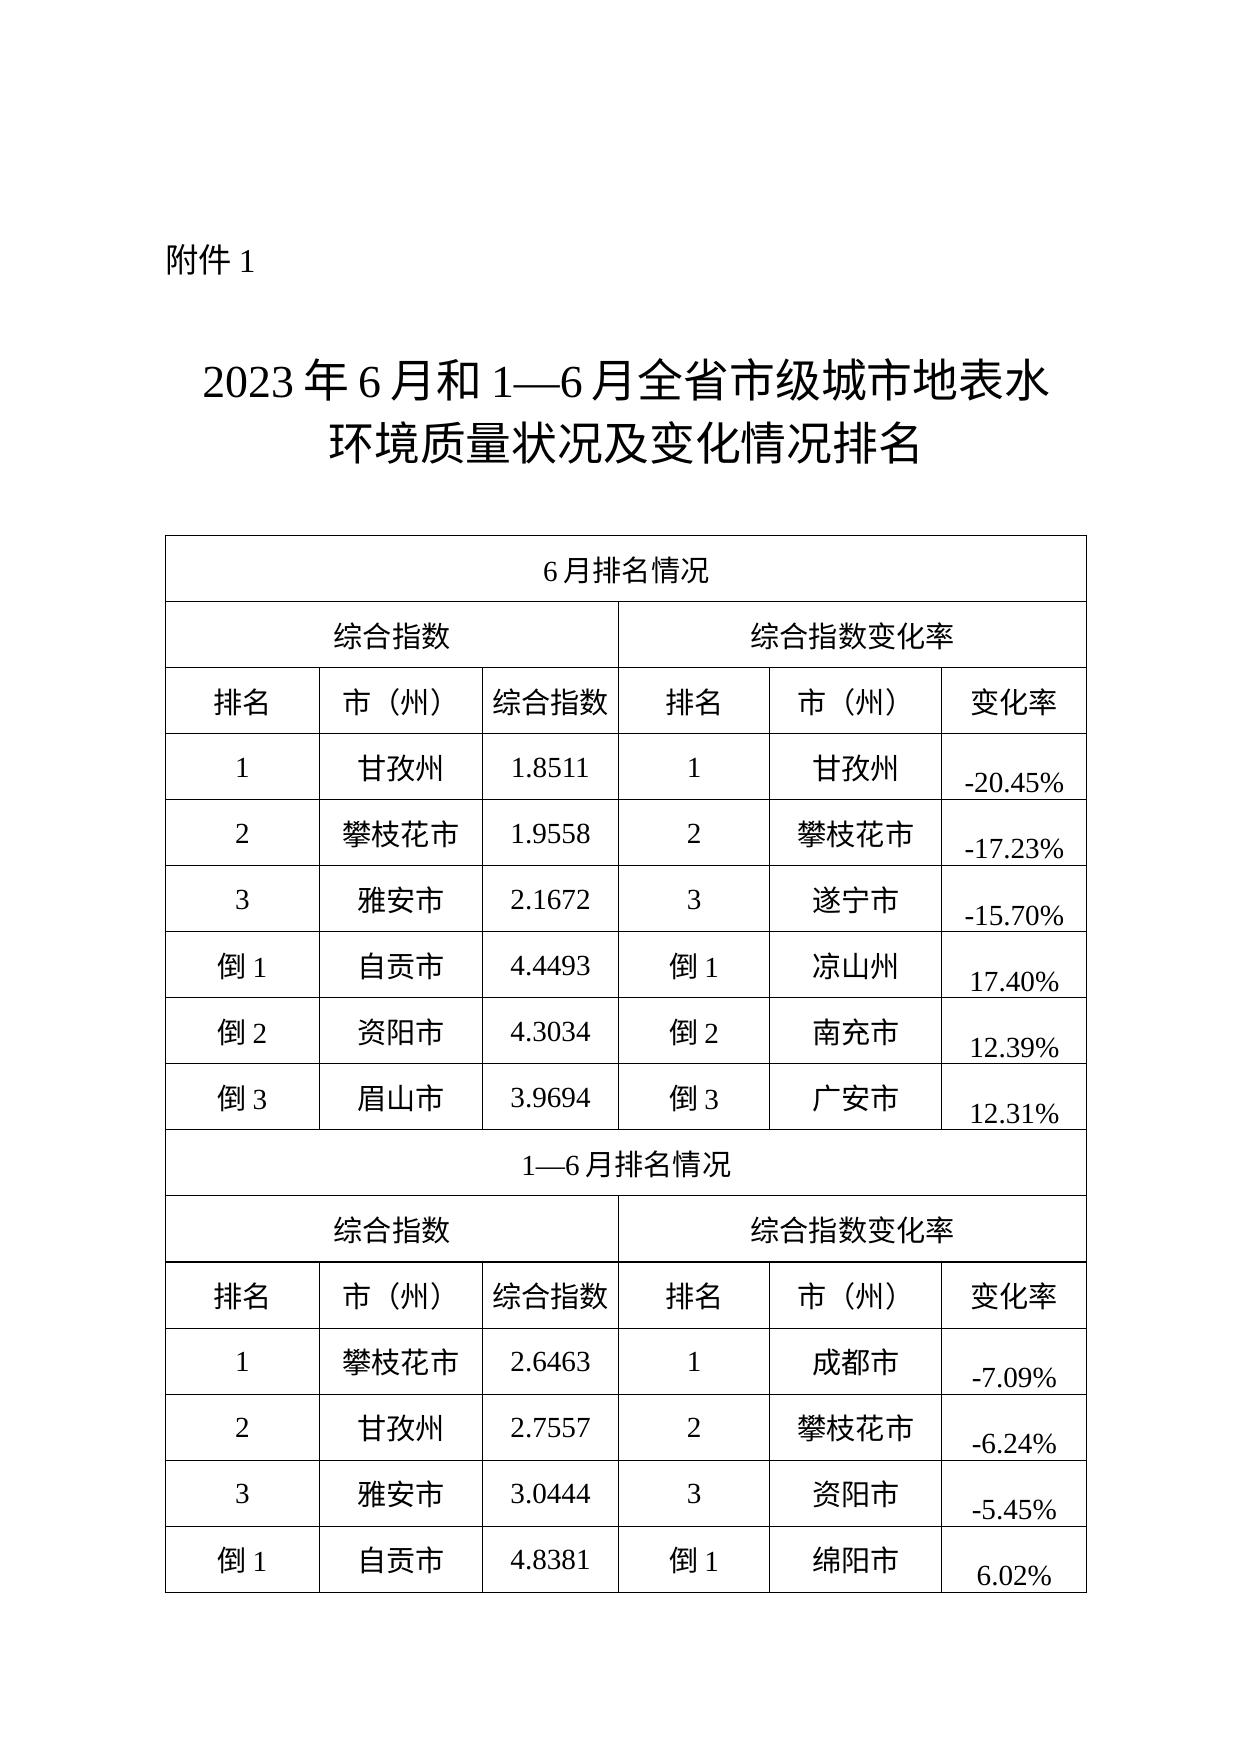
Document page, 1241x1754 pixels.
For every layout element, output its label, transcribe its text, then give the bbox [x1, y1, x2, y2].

table_cell 2 [166, 1395, 319, 1459]
table_cell 综合指数 [483, 1263, 618, 1327]
table_cell 综合指数 [166, 1196, 618, 1261]
table_cell 资阳市 [320, 998, 482, 1063]
table_cell 排名 [619, 668, 769, 733]
table_cell 2.1672 [483, 866, 618, 931]
table_cell 1.8511 [483, 734, 618, 799]
table_cell 绵阳市 [770, 1527, 941, 1592]
table_cell 3.0444 [483, 1461, 618, 1526]
table_cell 变化率 [942, 668, 1086, 733]
table_cell 4.3034 [483, 998, 618, 1063]
table_cell 综合指数变化率 [619, 1196, 1086, 1261]
table_cell 甘孜州 [320, 1395, 482, 1459]
table_cell 4.4493 [483, 932, 618, 997]
table_cell 12.31% [942, 1064, 1086, 1129]
table_cell 雅安市 [320, 1461, 482, 1526]
table_cell 倒1 [166, 1527, 319, 1592]
table_cell 3 [166, 1461, 319, 1526]
table_cell 12.39% [942, 998, 1086, 1063]
table_cell 综合指数变化率 [619, 602, 1086, 667]
table_cell 攀枝花市 [770, 1395, 941, 1459]
table_cell -20.45% [942, 734, 1086, 799]
table_cell 1 [166, 1329, 319, 1393]
table_cell 1 [619, 1329, 769, 1393]
table_cell 市（州） [320, 1263, 482, 1327]
table_cell -5.45% [942, 1461, 1086, 1526]
table_cell -6.24% [942, 1395, 1086, 1459]
table_cell 综合指数 [166, 602, 618, 667]
table_cell 南充市 [770, 998, 941, 1063]
table_cell 1 [166, 734, 319, 799]
table_cell 遂宁市 [770, 866, 941, 931]
table_cell 2.7557 [483, 1395, 618, 1459]
table_cell -17.23% [942, 800, 1086, 865]
table_cell 自贡市 [320, 932, 482, 997]
table_cell 甘孜州 [320, 734, 482, 799]
text 环境质量状况及变化情况排名 [165, 410, 1087, 472]
table_cell 综合指数 [483, 668, 618, 733]
table_cell 攀枝花市 [320, 800, 482, 865]
table_cell 眉山市 [320, 1064, 482, 1129]
table_cell 倒2 [166, 998, 319, 1063]
table_cell 排名 [166, 1263, 319, 1327]
table_cell 1—6月排名情况 [166, 1130, 1086, 1195]
table_cell 成都市 [770, 1329, 941, 1393]
table_cell 17.40% [942, 932, 1086, 997]
table_cell 倒3 [619, 1064, 769, 1129]
table_cell 3 [619, 866, 769, 931]
table_cell 3 [166, 866, 319, 931]
text 附件1 [165, 222, 1087, 285]
table_cell 2 [619, 800, 769, 865]
text 2023年6月和1—6月全省市级城市地表水 [165, 347, 1087, 410]
table_cell 倒1 [619, 932, 769, 997]
table_cell 资阳市 [770, 1461, 941, 1526]
table_cell 6.02% [942, 1527, 1086, 1592]
table_cell 1.9558 [483, 800, 618, 865]
table_cell 1 [619, 734, 769, 799]
table_cell 攀枝花市 [770, 800, 941, 865]
table_cell 2 [619, 1395, 769, 1459]
table_cell 2 [166, 800, 319, 865]
table_cell -15.70% [942, 866, 1086, 931]
table_cell 广安市 [770, 1064, 941, 1129]
table_cell 倒1 [619, 1527, 769, 1592]
table_cell 排名 [619, 1263, 769, 1327]
table_cell 3 [619, 1461, 769, 1526]
table_header 6月排名情况 [166, 536, 1086, 601]
table_cell 4.8381 [483, 1527, 618, 1592]
table_cell 市（州） [770, 1263, 941, 1327]
table_cell 市（州） [320, 668, 482, 733]
table_cell 市（州） [770, 668, 941, 733]
table_cell 雅安市 [320, 866, 482, 931]
table_cell 排名 [166, 668, 319, 733]
table_cell 倒1 [166, 932, 319, 997]
table_cell 倒2 [619, 998, 769, 1063]
table_cell 2.6463 [483, 1329, 618, 1393]
table_cell 变化率 [942, 1263, 1086, 1327]
table_cell 攀枝花市 [320, 1329, 482, 1393]
table_cell 3.9694 [483, 1064, 618, 1129]
table_cell 自贡市 [320, 1527, 482, 1592]
table_cell 凉山州 [770, 932, 941, 997]
table_cell 甘孜州 [770, 734, 941, 799]
table_cell -7.09% [942, 1329, 1086, 1393]
table_cell 倒3 [166, 1064, 319, 1129]
